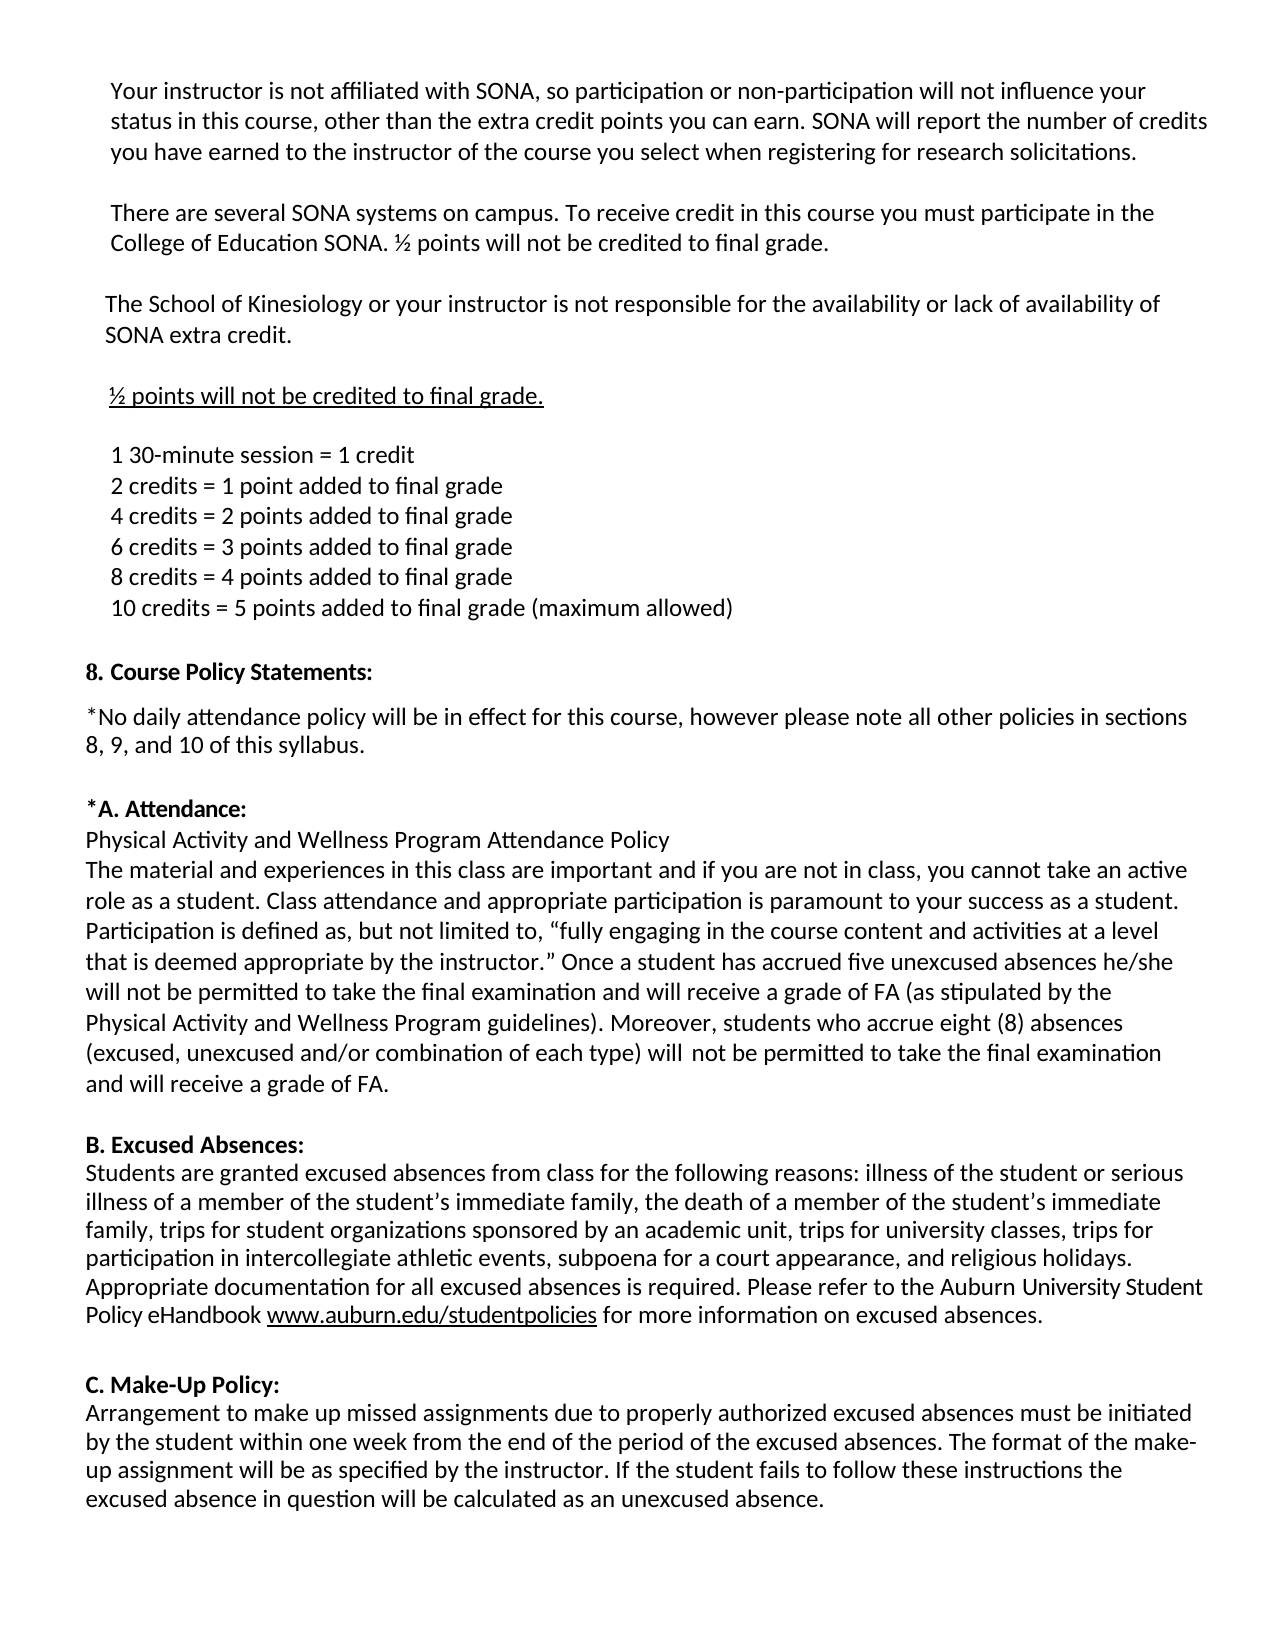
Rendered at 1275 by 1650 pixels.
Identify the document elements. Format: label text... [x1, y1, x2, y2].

list 2 credits = 1 point added to final grade [110, 470, 1209, 501]
list C. Make-Up Policy: [85, 1371, 1209, 1399]
list 6 credits = 3 points added to final grade [110, 531, 1209, 562]
list Students are granted excused absences from class for the following reasons: illness of the student or serious illness of a member of the student’s immediate family, the death of a member of the student’s immediate family, trips for student organizations sponsored by an academic unit, trips for university classes, trips for participation in intercollegiate athletic events, subpoena for a court appearance, and religious holidays. Appropriate documentation for all excused absences is required. Please refer to the Auburn University Student Policy eHandbook www.auburn.edu/studentpolicies for more information on excused absences. [85, 1159, 1209, 1329]
list B. Excused Absences: [85, 1130, 1209, 1159]
list Your instructor is not affiliated with SONA, so participation or non-participation will not influence your status in this course, other than the extra credit points you can earn. SONA will report the number of credits you have earned to the instructor of the course you select when registering for research solicitations. [110, 75, 1209, 167]
list ½ points will not be credited to final grade. [75, 380, 1209, 411]
list Course Policy Statements: [85, 656, 1209, 687]
list 10 credits = 5 points added to final grade (maximum allowed) [110, 592, 1209, 623]
list 8 credits = 4 points added to final grade [110, 562, 1209, 592]
list There are several SONA systems on campus. To receive credit in this course you must participate in the College of Education SONA. ½ points will not be credited to final grade. [110, 197, 1209, 258]
list 4 credits = 2 points added to final grade [110, 501, 1209, 531]
text The material and experiences in this class are important and if you are not in class, you cannot take an active role as a student. Class attendance and appropriate participation is paramount to your success as a student. Participation is defined as, but not limited to, “fully engaging in the course content and activities at a level that is deemed appropriate by the instructor.” Once a student has accrued five unexcused absences he/she will not be permitted to take the final examination and will receive a grade of FA (as stipulated by the Physical Activity and Wellness Program guidelines). Moreover, students who accrue eight (8) absences (excused, unexcused and/or combination of each type) will not be permitted to take the final examination and will receive a grade of FA. [85, 854, 1188, 1099]
text The School of Kinesiology or your instructor is not responsible for the availability or lack of availability of SONA extra credit. [105, 289, 1179, 350]
list 1 30-minute session = 1 credit [110, 439, 1209, 470]
list Arrangement to make up missed assignments due to properly authorized excused absences must be initiated by the student within one week from the end of the period of the excused absences. The format of the make-up assignment will be as specified by the instructor. If the student fails to follow these instructions the excused absence in question will be calculated as an unexcused absence. [85, 1399, 1209, 1513]
text *A. Attendance: [85, 794, 1209, 823]
text *No daily attendance policy will be in effect for this course, however please note all other policies in sections 8, 9, and 10 of this syllabus. [85, 702, 1209, 759]
text Physical Activity and Wellness Program Attendance Policy [85, 826, 1209, 854]
